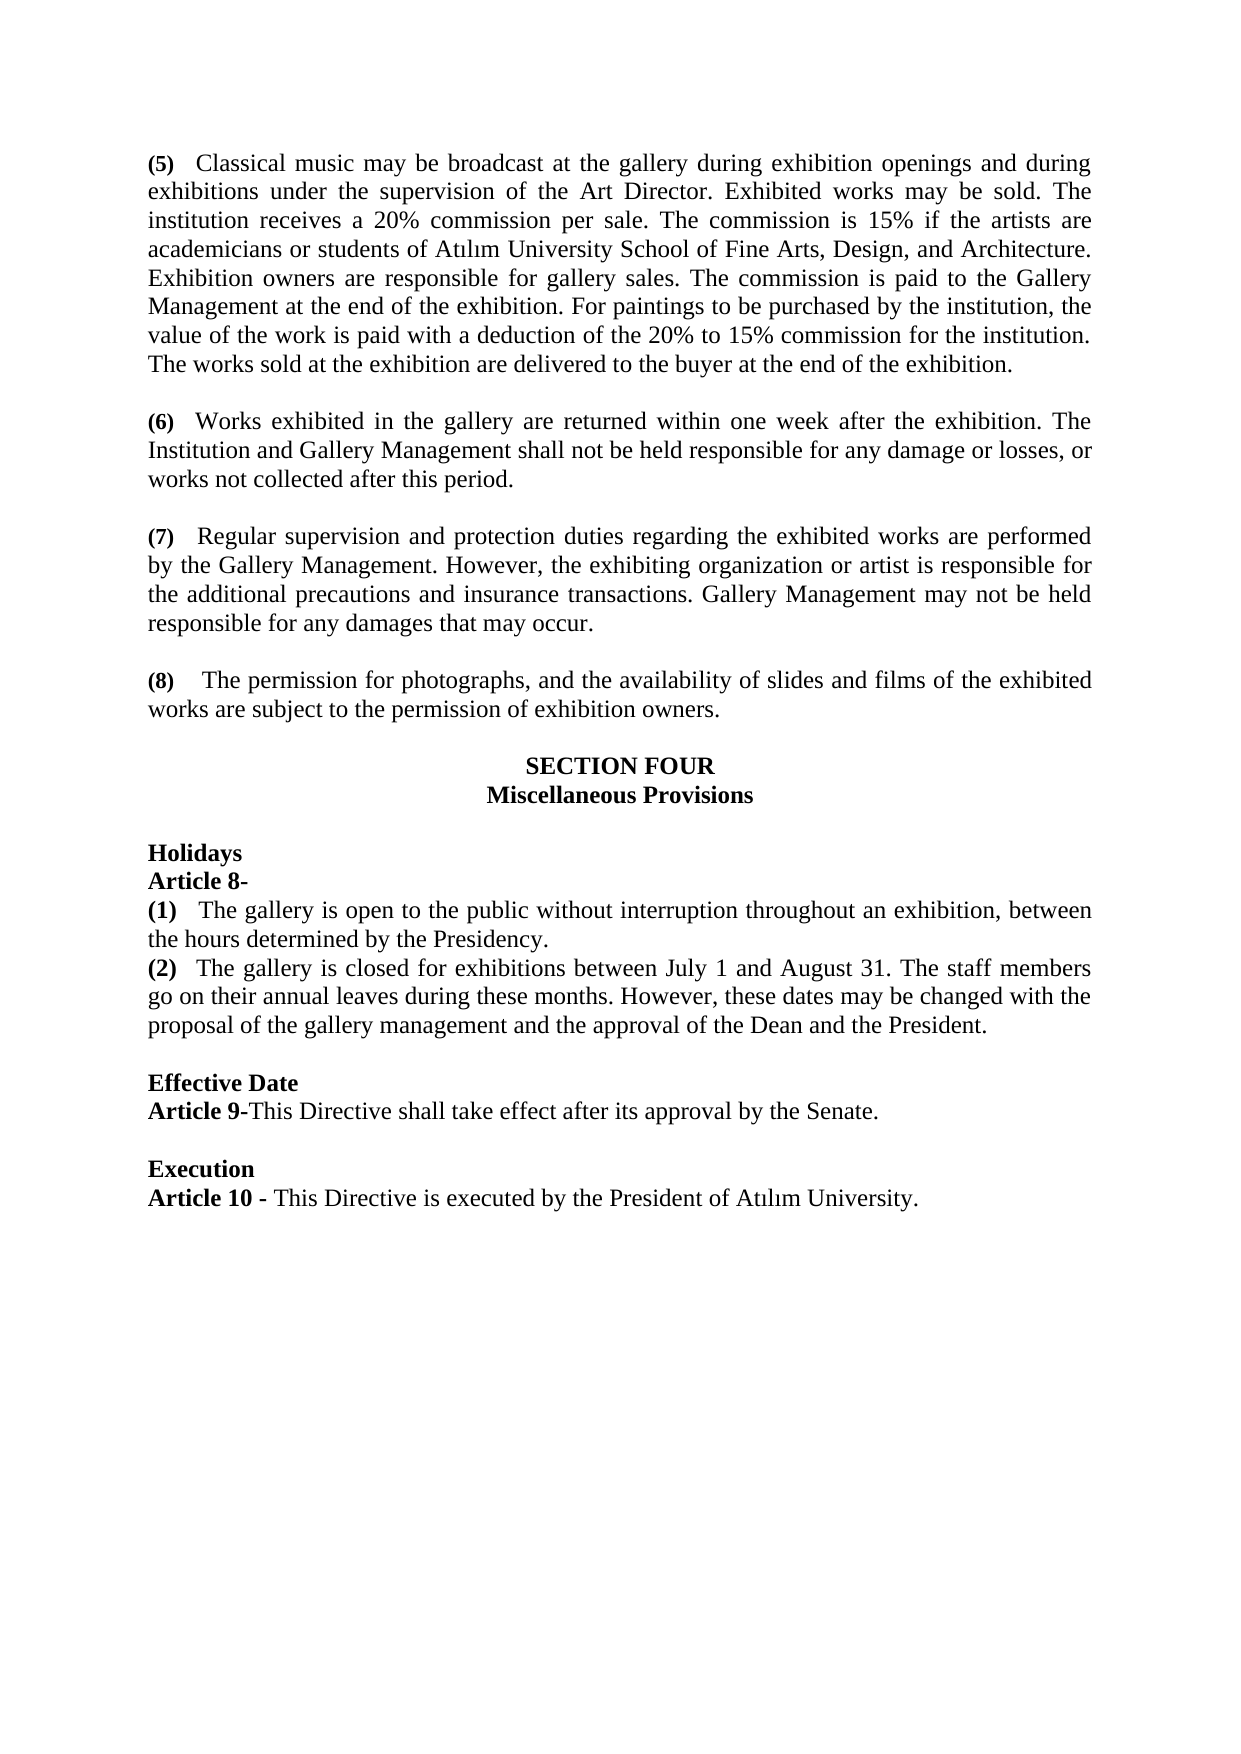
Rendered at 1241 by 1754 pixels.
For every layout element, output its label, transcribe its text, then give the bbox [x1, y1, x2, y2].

subtitle SECTION FOUR [148, 751, 1093, 780]
text Article 9-This Directive shall take effect after its approval by the Senate. [148, 1096, 1093, 1125]
list Regular supervision and protection duties regarding the exhibited works are performed by the Gallery Management. However, the exhibiting organization or artist is responsible for the additional precautions and insurance transactions. Gallery Management may not be held responsible for any damages that may occur. [148, 521, 1093, 636]
list The gallery is open to the public without interruption throughout an exhibition, between the hours determined by the Presidency. [148, 895, 1093, 953]
subtitle Effective Date [148, 1068, 1093, 1096]
subtitle Execution [148, 1154, 1093, 1183]
list Works exhibited in the gallery are returned within one week after the exhibition. The Institution and Gallery Management shall not be held responsible for any damage or losses, or works not collected after this period. [148, 406, 1093, 493]
text Holidays [148, 838, 1093, 866]
list The gallery is closed for exhibitions between July 1 and August 31. The staff members go on their annual leaves during these months. However, these dates may be changed with the proposal of the gallery management and the approval of the Dean and the President. [148, 953, 1093, 1039]
subtitle Miscellaneous Provisions [148, 780, 1093, 809]
list Classical music may be broadcast at the gallery during exhibition openings and during exhibitions under the supervision of the Art Director. Exhibited works may be sold. The institution receives a 20% commission per sale. The commission is 15% if the artists are academicians or students of Atılım University School of Fine Arts, Design, and Architecture. Exhibition owners are responsible for gallery sales. The commission is paid to the Gallery Management at the end of the exhibition. For paintings to be purchased by the institution, the value of the work is paid with a deduction of the 20% to 15% commission for the institution. The works sold at the exhibition are delivered to the buyer at the end of the exhibition. [148, 148, 1093, 378]
list The permission for photographs, and the availability of slides and films of the exhibited works are subject to the permission of exhibition owners. [148, 665, 1093, 723]
text Article 8- [148, 866, 1093, 895]
text Article 10 - This Directive is executed by the President of Atılım University. [148, 1183, 1093, 1211]
